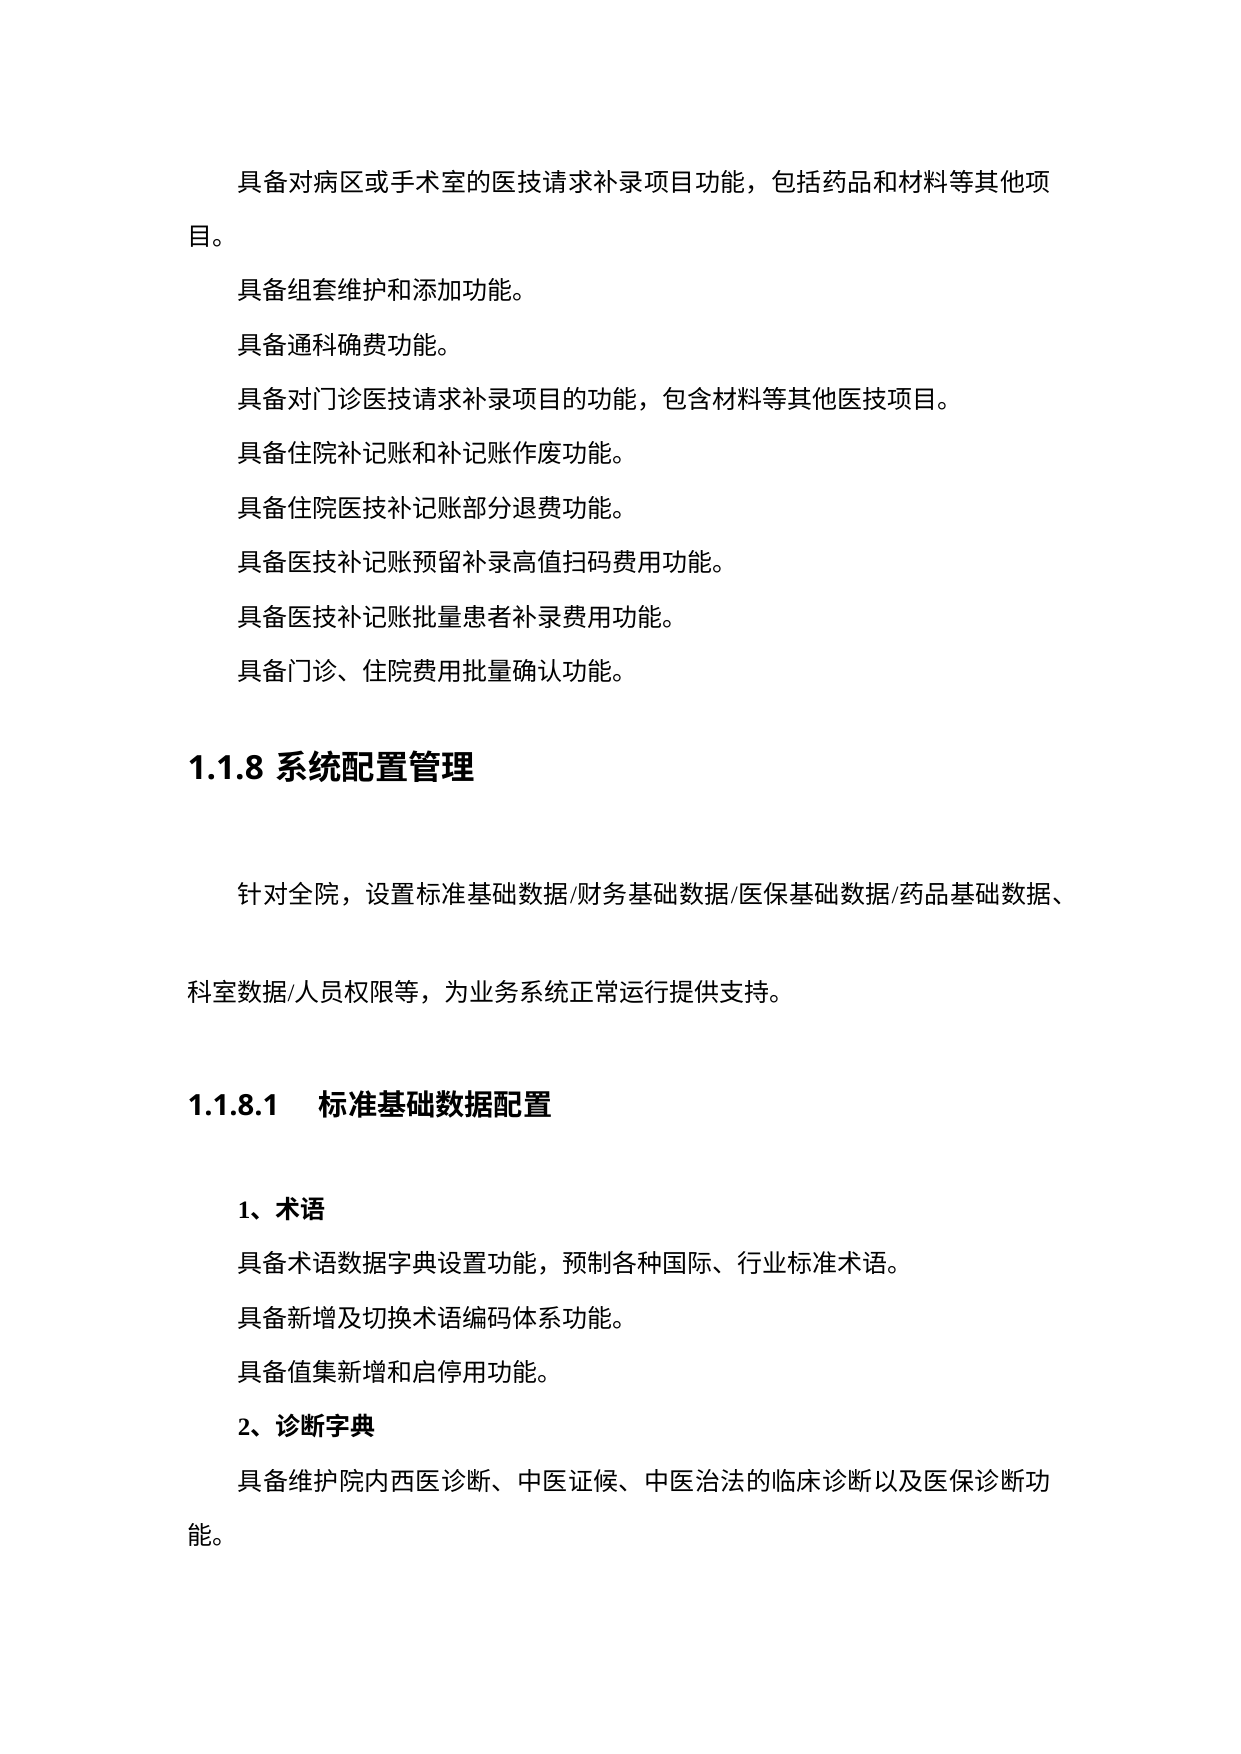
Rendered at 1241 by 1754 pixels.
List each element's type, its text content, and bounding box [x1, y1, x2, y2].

text 具备医技补记账批量患者补录费用功能。 [187, 597, 1053, 633]
text 针对全院，设置标准基础数据/财务基础数据/医保基础数据/药品基础数据、科室数据/人员权限等，为业务系统正常运行提供支持。 [187, 860, 1053, 1023]
text 具备住院医技补记账部分退费功能。 [187, 488, 1053, 524]
subtitle 系统配置管理 [187, 733, 1053, 798]
text 具备组套维护和添加功能。 [187, 271, 1053, 307]
text 具备医技补记账预留补录高值扫码费用功能。 [187, 543, 1053, 579]
text 具备术语数据字典设置功能，预制各种国际、行业标准术语。 [187, 1244, 1053, 1280]
subtitle 标准基础数据配置 [187, 1070, 1053, 1135]
text 具备维护院内西医诊断、中医证候、中医治法的临床诊断以及医保诊断功能。 [187, 1461, 1053, 1552]
text 具备门诊、住院费用批量确认功能。 [187, 651, 1053, 688]
text 具备对门诊医技请求补录项目的功能，包含材料等其他医技项目。 [187, 379, 1053, 416]
text 1、术语 [187, 1189, 1053, 1226]
text 具备值集新增和启停用功能。 [187, 1352, 1053, 1389]
text 具备对病区或手术室的医技请求补录项目功能，包括药品和材料等其他项目。 [187, 162, 1053, 253]
text 具备住院补记账和补记账作废功能。 [187, 434, 1053, 470]
text 具备通科确费功能。 [187, 325, 1053, 361]
text 2、诊断字典 [187, 1407, 1053, 1443]
text 具备新增及切换术语编码体系功能。 [187, 1298, 1053, 1334]
